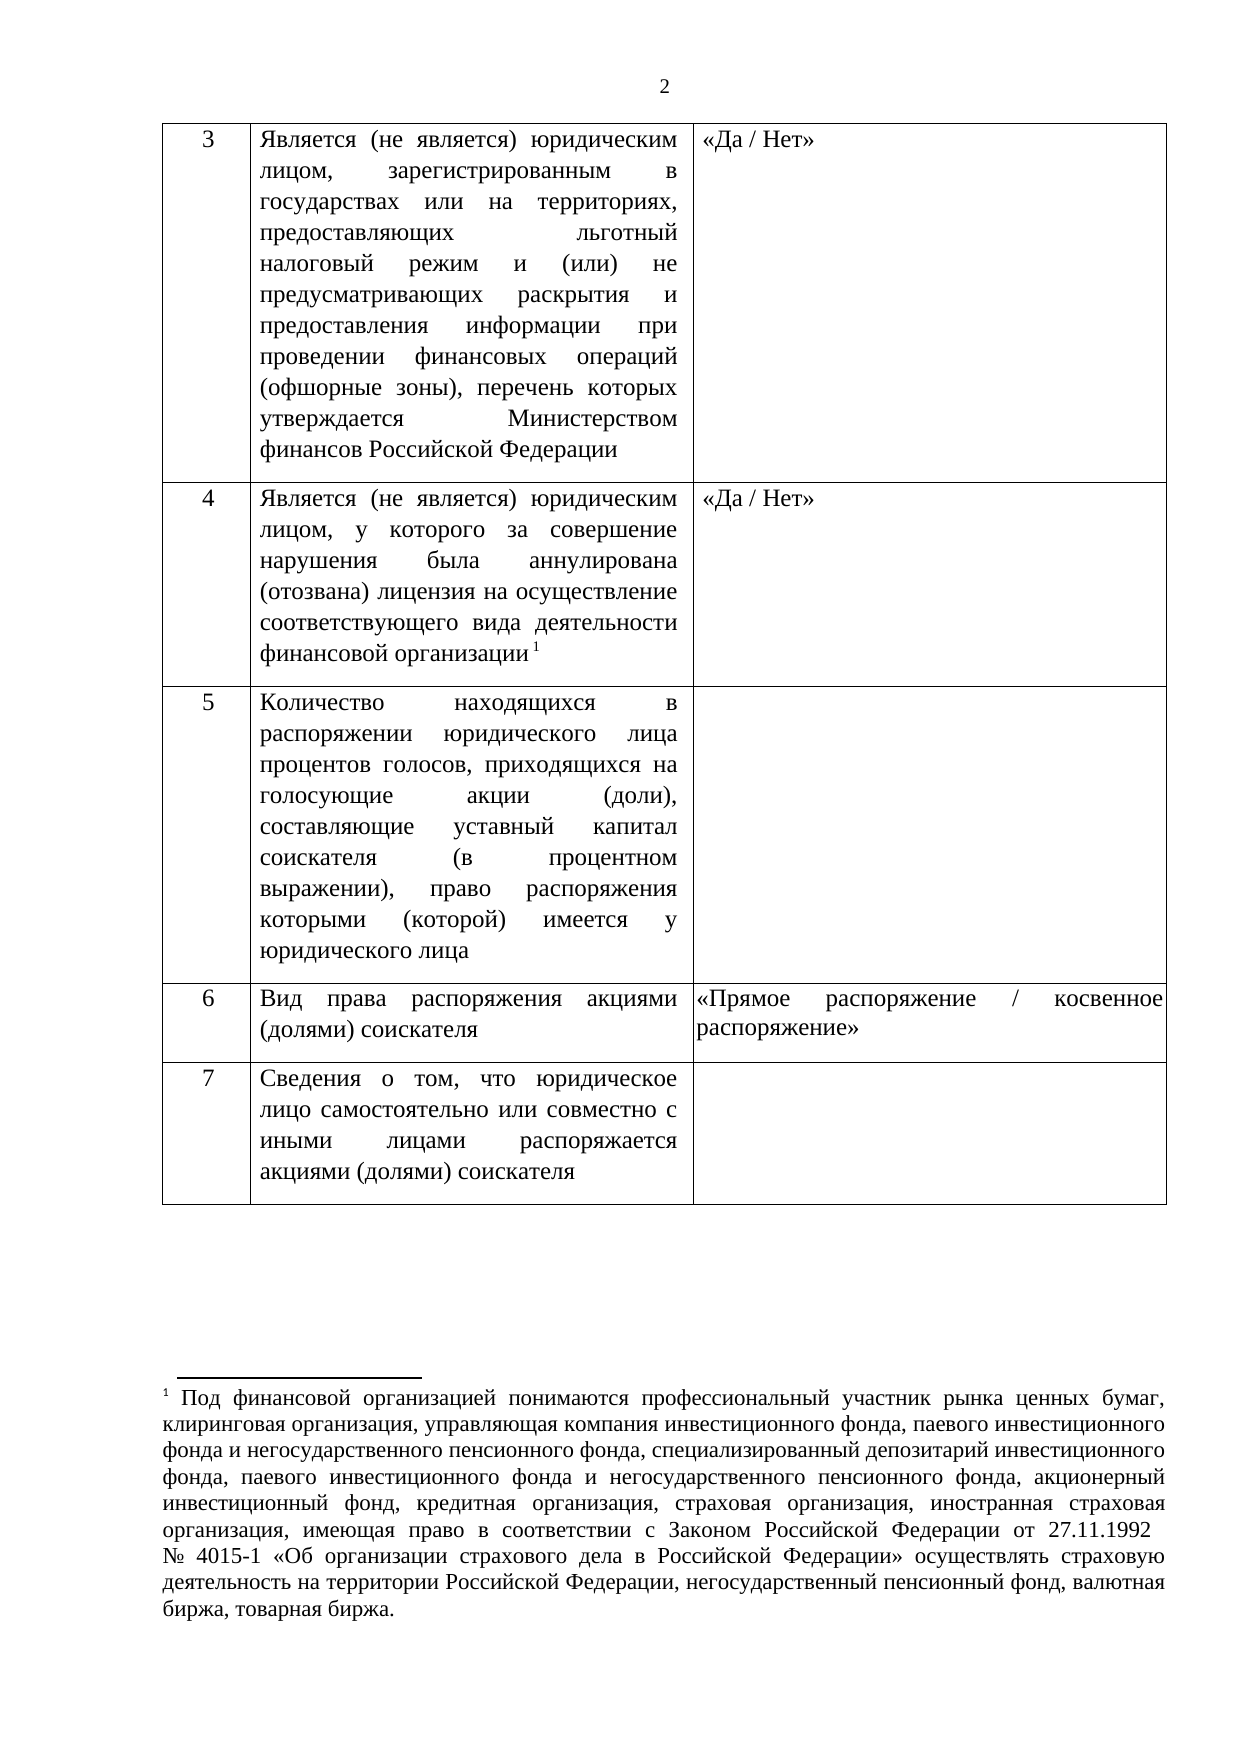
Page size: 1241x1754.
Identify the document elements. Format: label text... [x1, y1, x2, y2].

table_cell «Да / Нет» [694, 483, 1166, 686]
table_cell 3 [163, 124, 250, 482]
table_cell «Да / Нет» [694, 124, 1166, 482]
table_cell [694, 1063, 1166, 1204]
table_cell Вид права распоряжения акциями (долями) соискателя [251, 984, 693, 1062]
table_cell 6 [163, 984, 250, 1062]
table_cell [694, 687, 1166, 982]
table_cell Является (не является) юридическим лицом, у которого за совершение нарушения была аннулирована (отозвана) лицензия на осуществление соответствующего вида деятельности финансовой организации [251, 483, 693, 686]
table_cell «Прямое распоряжение / косвенное распоряжение» [694, 984, 1166, 1062]
table_cell Сведения о том, что юридическое лицо самостоятельно или совместно с иными лицами распоряжается акциями (долями) соискателя [251, 1063, 693, 1204]
table_cell 7 [163, 1063, 250, 1204]
table_cell 4 [163, 483, 250, 686]
table_cell Количество находящихся в распоряжении юридического лица процентов голосов, приходящихся на голосующие акции (доли), составляющие уставный капитал соискателя (в процентном выражении), право распоряжения которыми (которой) имеется у юридического лица [251, 687, 693, 982]
table_cell 5 [163, 687, 250, 982]
table_cell Является (не является) юридическим лицом, зарегистрированным в государствах или на территориях, предоставляющих льготный налоговый режим и (или) не предусматривающих раскрытия и предоставления информации при проведении финансовых операций (офшорные зоны), перечень которых утверждается Министерством финансов Российской Федерации [251, 124, 693, 482]
